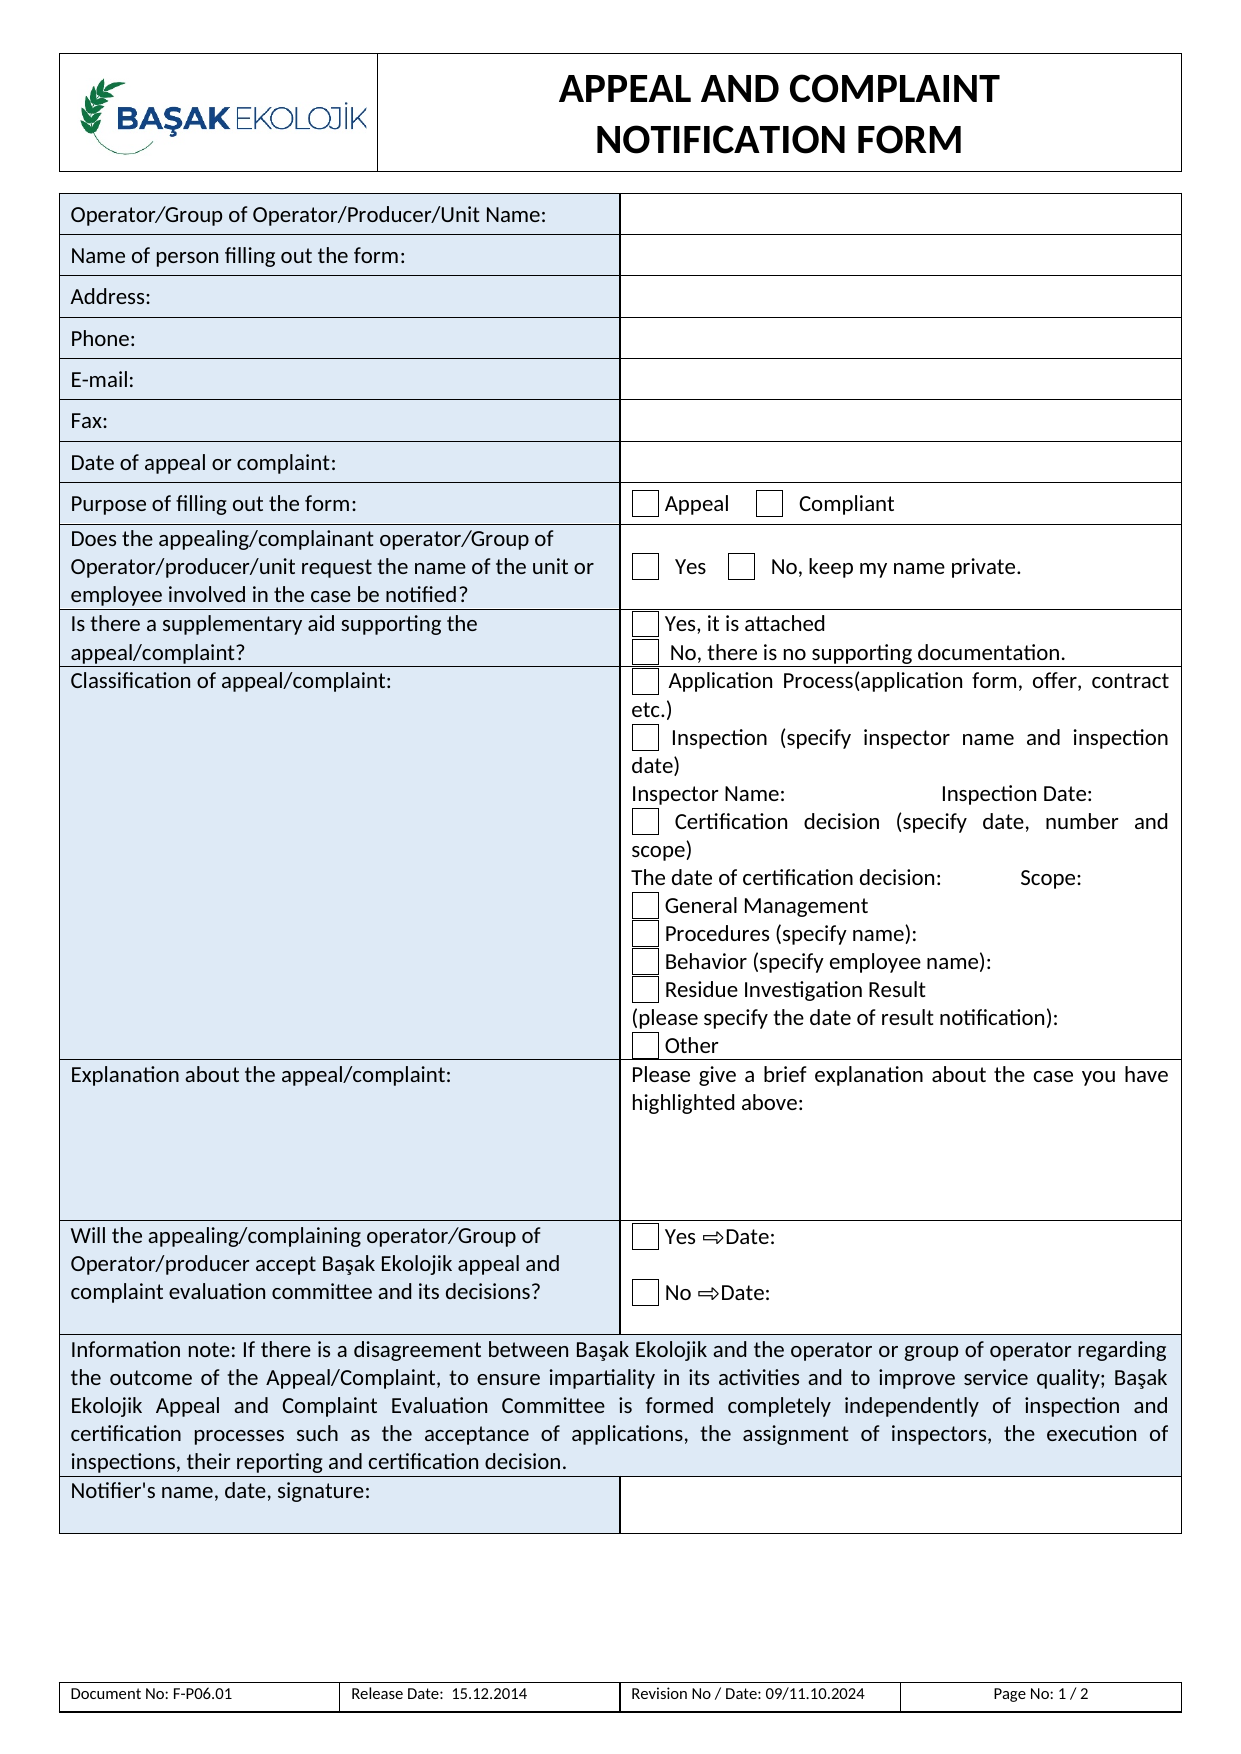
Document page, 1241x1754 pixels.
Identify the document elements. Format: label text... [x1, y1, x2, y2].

table_cell Address: [60, 276, 619, 317]
table_cell Appeal Compliant [621, 483, 1181, 523]
table_cell Name of person filling out the form: [60, 235, 619, 275]
table_cell Is there a supplementary aid supporting the appeal/complaint? [60, 610, 619, 666]
table_cell Notifier's name, date, signature: [60, 1477, 619, 1533]
table_cell Classification of appeal/complaint: [60, 667, 619, 1059]
table_cell Date of appeal or complaint: [60, 442, 619, 482]
table_cell Yes No, keep my name private. [621, 525, 1181, 608]
table_cell Yes ⇨Date: No ⇨Date: [621, 1221, 1181, 1334]
table_header Operator/Group of Operator/Producer/Unit Name: [60, 194, 619, 234]
picture [75, 67, 367, 158]
table_cell E-mail: [60, 359, 619, 399]
table_cell Does the appealing/complainant operator/Group of Operator/producer/unit request the name of the unit or employee involved in the case be notified? [60, 525, 619, 608]
table_cell Explanation about the appeal/complaint: [60, 1060, 619, 1220]
table_cell Yes, it is attached No, there is no supporting documentation. [621, 610, 1181, 666]
table_cell Phone: [60, 318, 619, 358]
table_cell Information note: If there is a disagreement between Başak Ekolojik and the operator or group of operator regarding the outcome of the Appeal/Complaint, to ensure impartiality in its activities and to improve service quality; Başak Ekolojik Appeal and Complaint Evaluation Committee is formed completely independently of inspection and certification processes such as the acceptance of applications, the assignment of inspectors, the execution of inspections, their reporting and certification decision. [60, 1335, 1181, 1476]
table_header [621, 194, 1181, 234]
table_cell [621, 235, 1181, 275]
table_cell Please give a brief explanation about the case you have highlighted above: [621, 1060, 1181, 1220]
table_cell [621, 318, 1181, 358]
table_cell Purpose of filling out the form: [60, 483, 619, 523]
table_cell [621, 1477, 1181, 1533]
table_cell Will the appealing/complaining operator/Group of Operator/producer accept Başak Ekolojik appeal and complaint evaluation committee and its decisions? [60, 1221, 619, 1334]
table_cell [621, 359, 1181, 399]
table_cell [621, 400, 1181, 441]
table_cell [621, 442, 1181, 482]
table_cell Application Process(application form, offer, contract etc.) Inspection (specify inspector name and inspection date) Inspector Name: Inspection Date: Certification decision (specify date, number and scope) The date of certification decision: Scope: General Management Procedures (specify name): Behavior (specify employee name): Residue Investigation Result (please specify the date of result notification): Other [621, 667, 1181, 1059]
table_cell Fax: [60, 400, 619, 441]
table_cell [621, 276, 1181, 317]
